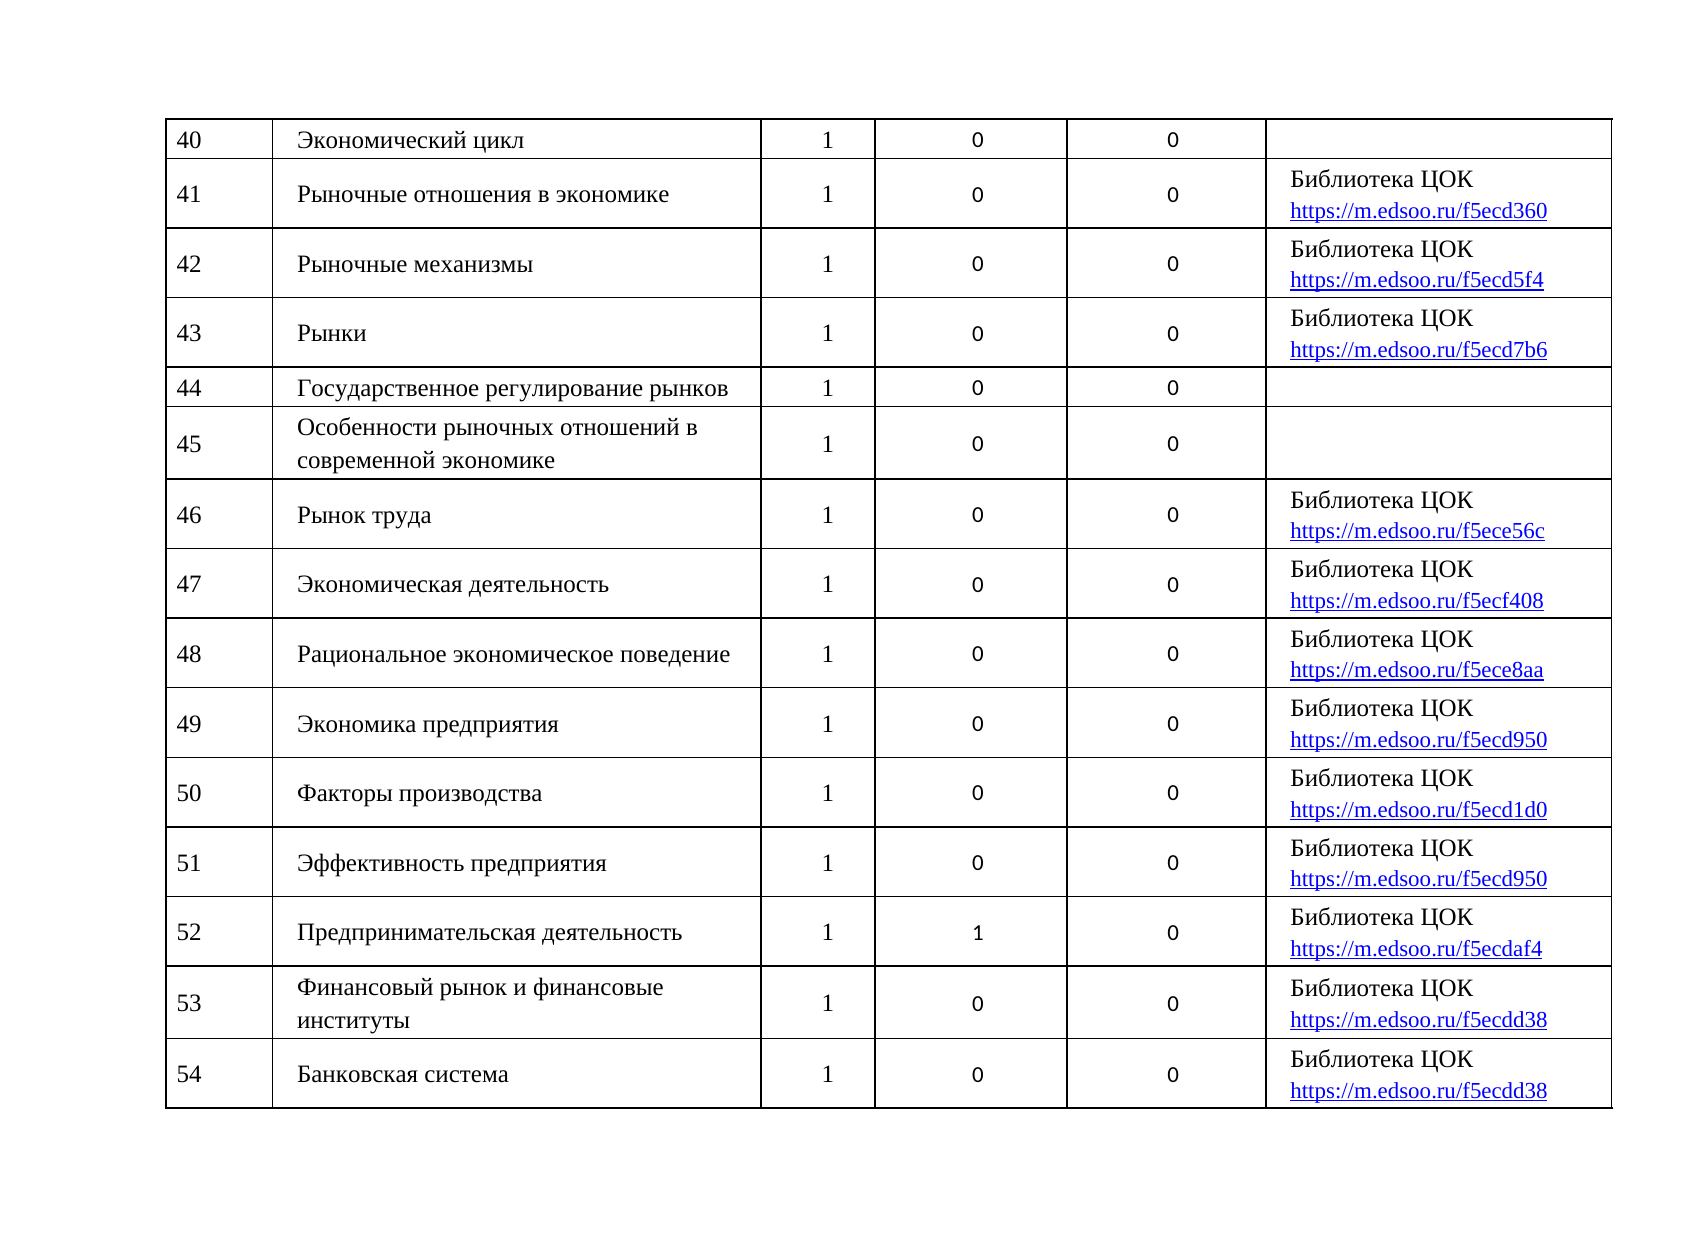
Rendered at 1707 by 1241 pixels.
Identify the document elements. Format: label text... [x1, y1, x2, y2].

table_cell 0 [1068, 897, 1265, 965]
table_cell Библиотека ЦОК https://m.edsoo.ru/f5ecf408 [1267, 549, 1611, 617]
table_cell 1 [762, 229, 874, 297]
table_cell Библиотека ЦОК https://m.edsoo.ru/f5ece56c [1267, 480, 1611, 548]
table_cell 0 [1068, 407, 1265, 478]
table_cell 0 [1068, 480, 1265, 548]
table_cell Особенности рыночных отношений в современной экономике [273, 407, 760, 478]
table_cell Банковская система [273, 1039, 760, 1107]
table_cell 1 [876, 897, 1066, 965]
table_cell Предпринимательская деятельность [273, 897, 760, 965]
table_cell 0 [1068, 229, 1265, 297]
table_cell 0 [876, 120, 1066, 157]
table_cell Библиотека ЦОК https://m.edsoo.ru/f5ecd1d0 [1267, 758, 1611, 826]
table_cell Экономическая деятельность [273, 549, 760, 617]
table_cell 50 [167, 758, 272, 826]
table_cell 0 [1068, 298, 1265, 366]
table_cell 0 [876, 549, 1066, 617]
table_cell 40 [167, 120, 272, 157]
table_cell 42 [167, 229, 272, 297]
table_cell 46 [167, 480, 272, 548]
table_cell 1 [762, 480, 874, 548]
table_cell Финансовый рынок и финансовые институты [273, 967, 760, 1037]
table_cell 0 [1068, 549, 1265, 617]
table_cell 0 [1068, 368, 1265, 406]
table_cell 48 [167, 619, 272, 687]
table_cell [1267, 120, 1611, 157]
table_cell Факторы производства [273, 758, 760, 826]
table_cell 0 [1068, 967, 1265, 1037]
table_cell Рыночные отношения в экономике [273, 159, 760, 227]
table_cell Государственное регулирование рынков [273, 368, 760, 406]
table_cell 0 [876, 1039, 1066, 1107]
table_cell Библиотека ЦОК https://m.edsoo.ru/f5ecd950 [1267, 828, 1611, 896]
table_cell 1 [762, 758, 874, 826]
table_cell 52 [167, 897, 272, 965]
table_cell Библиотека ЦОК https://m.edsoo.ru/f5ecd950 [1267, 688, 1611, 756]
table_cell Библиотека ЦОК https://m.edsoo.ru/f5ece8aa [1267, 619, 1611, 687]
table_cell 1 [762, 298, 874, 366]
table_cell 1 [762, 120, 874, 157]
table_cell 1 [762, 688, 874, 756]
table_cell 0 [876, 688, 1066, 756]
table_cell 0 [1068, 688, 1265, 756]
table_cell 51 [167, 828, 272, 896]
table_cell 0 [876, 159, 1066, 227]
table_cell Библиотека ЦОК https://m.edsoo.ru/f5ecd5f4 [1267, 229, 1611, 297]
table_cell 1 [762, 619, 874, 687]
table_cell 54 [167, 1039, 272, 1107]
table_cell 0 [876, 758, 1066, 826]
table_cell 1 [762, 828, 874, 896]
table_cell Библиотека ЦОК https://m.edsoo.ru/f5ecd7b6 [1267, 298, 1611, 366]
table_cell 0 [876, 298, 1066, 366]
table_cell 49 [167, 688, 272, 756]
table_cell 1 [762, 967, 874, 1037]
table_cell 0 [876, 229, 1066, 297]
table_cell 0 [876, 368, 1066, 406]
table_cell Библиотека ЦОК https://m.edsoo.ru/f5ecdd38 [1267, 1039, 1611, 1107]
table_cell 0 [1068, 758, 1265, 826]
table_cell 43 [167, 298, 272, 366]
table_cell 44 [167, 368, 272, 406]
table_cell 0 [1068, 828, 1265, 896]
table_cell 0 [876, 480, 1066, 548]
table_cell Экономический цикл [273, 120, 760, 157]
table_cell 1 [762, 368, 874, 406]
table_cell 47 [167, 549, 272, 617]
table_cell Рынки [273, 298, 760, 366]
table_cell 41 [167, 159, 272, 227]
table_cell 0 [1068, 1039, 1265, 1107]
table_cell Рациональное экономическое поведение [273, 619, 760, 687]
table_cell Библиотека ЦОК https://m.edsoo.ru/f5ecd360 [1267, 159, 1611, 227]
table_cell Рыночные механизмы [273, 229, 760, 297]
table_cell 1 [762, 407, 874, 478]
table_cell 1 [762, 549, 874, 617]
table_cell [1267, 368, 1611, 406]
table_cell 0 [876, 407, 1066, 478]
table_cell Библиотека ЦОК https://m.edsoo.ru/f5ecdaf4 [1267, 897, 1611, 965]
table_cell 0 [1068, 120, 1265, 157]
table_cell 0 [876, 967, 1066, 1037]
table_cell 1 [762, 1039, 874, 1107]
table_cell Рынок труда [273, 480, 760, 548]
table_cell 0 [876, 828, 1066, 896]
table_cell 1 [762, 159, 874, 227]
table_cell 1 [762, 897, 874, 965]
table_cell 45 [167, 407, 272, 478]
table_cell 0 [1068, 159, 1265, 227]
table_cell Библиотека ЦОК https://m.edsoo.ru/f5ecdd38 [1267, 967, 1611, 1037]
table_cell Экономика предприятия [273, 688, 760, 756]
table_cell Эффективность предприятия [273, 828, 760, 896]
table_cell 0 [1068, 619, 1265, 687]
table_cell 53 [167, 967, 272, 1037]
table_cell 0 [876, 619, 1066, 687]
table_cell [1267, 407, 1611, 478]
